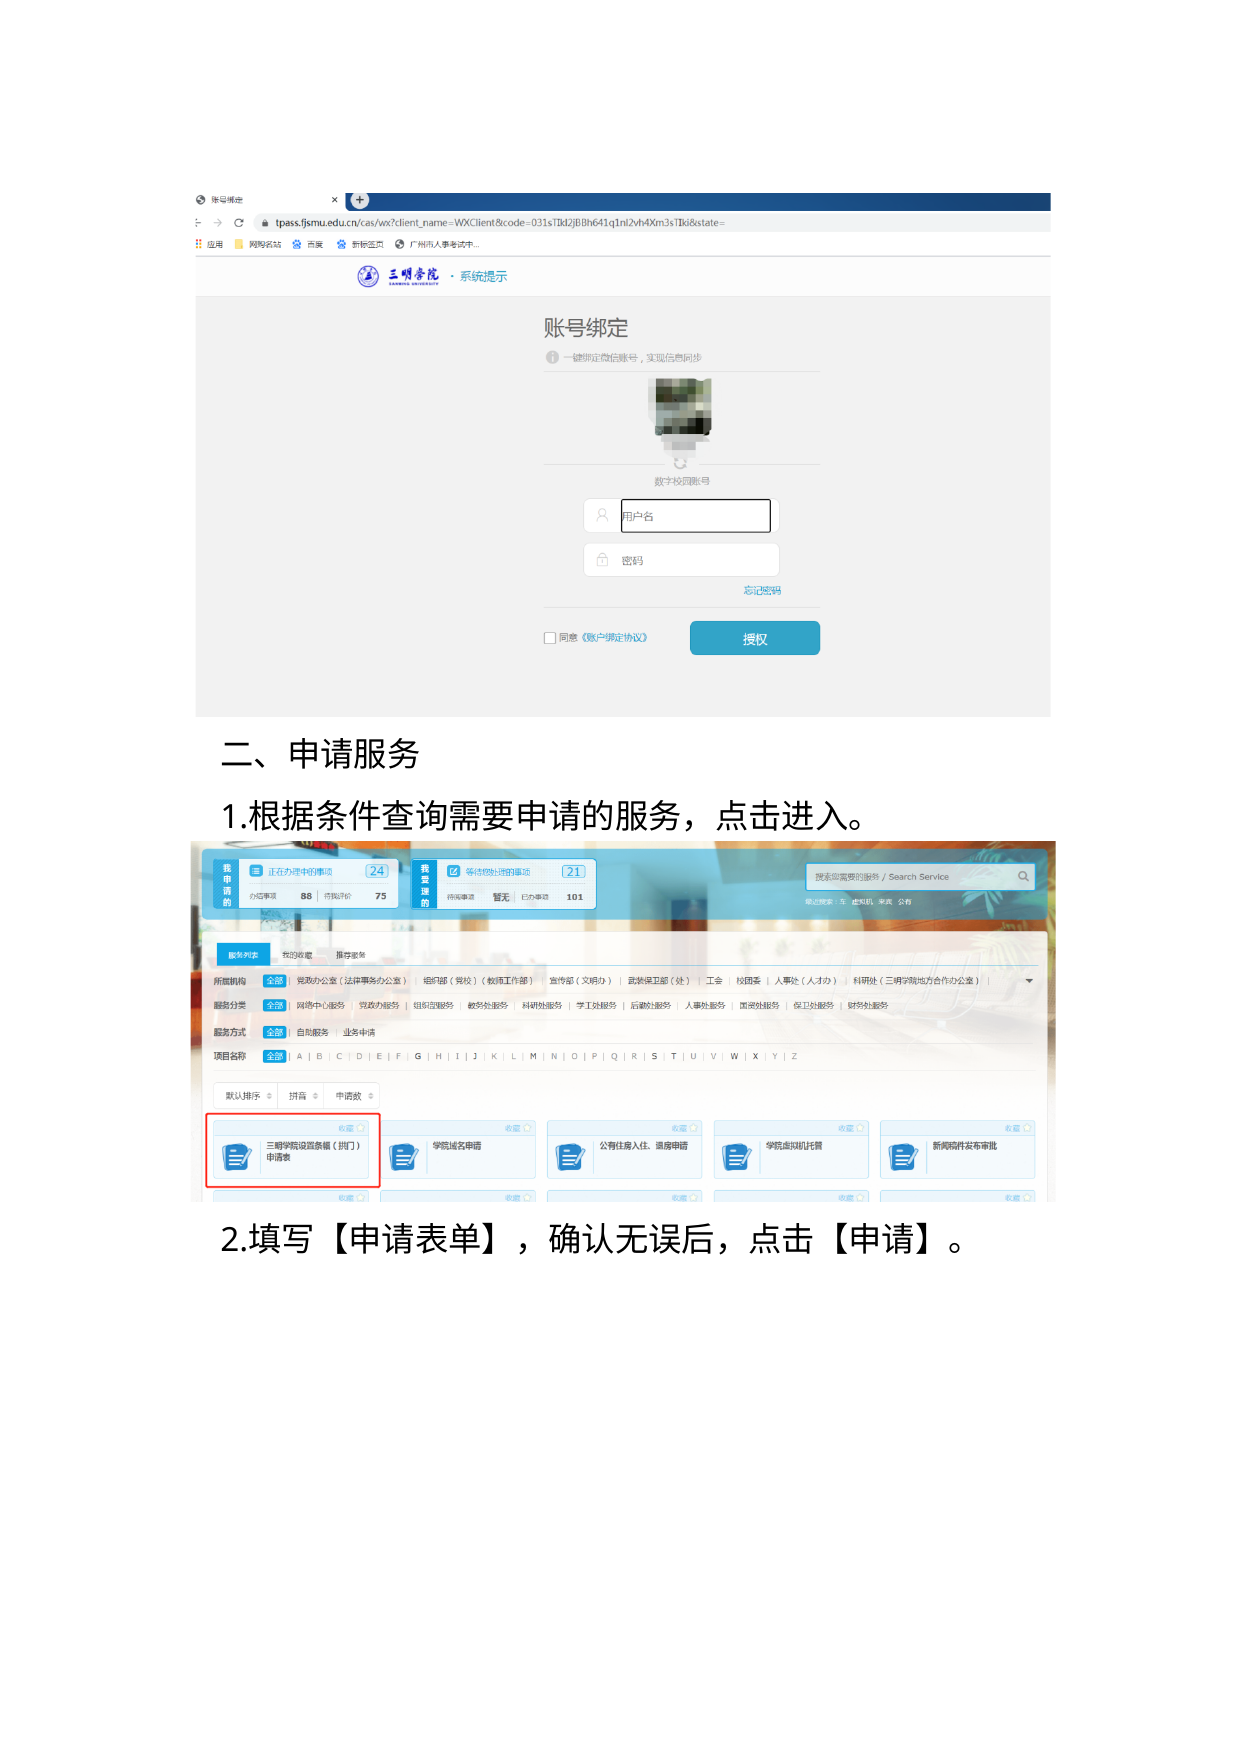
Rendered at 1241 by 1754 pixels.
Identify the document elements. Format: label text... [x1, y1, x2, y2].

picture [195, 193, 1051, 717]
subtitle 1.根据条件查询需要申请的服务，点击进入。 [153, 779, 1093, 841]
subtitle 二、申请服务 [153, 716, 1093, 779]
subtitle 2.填写【申请表单】，确认无误后，点击【申请】。 [153, 1202, 1093, 1264]
picture [190, 841, 1056, 1202]
